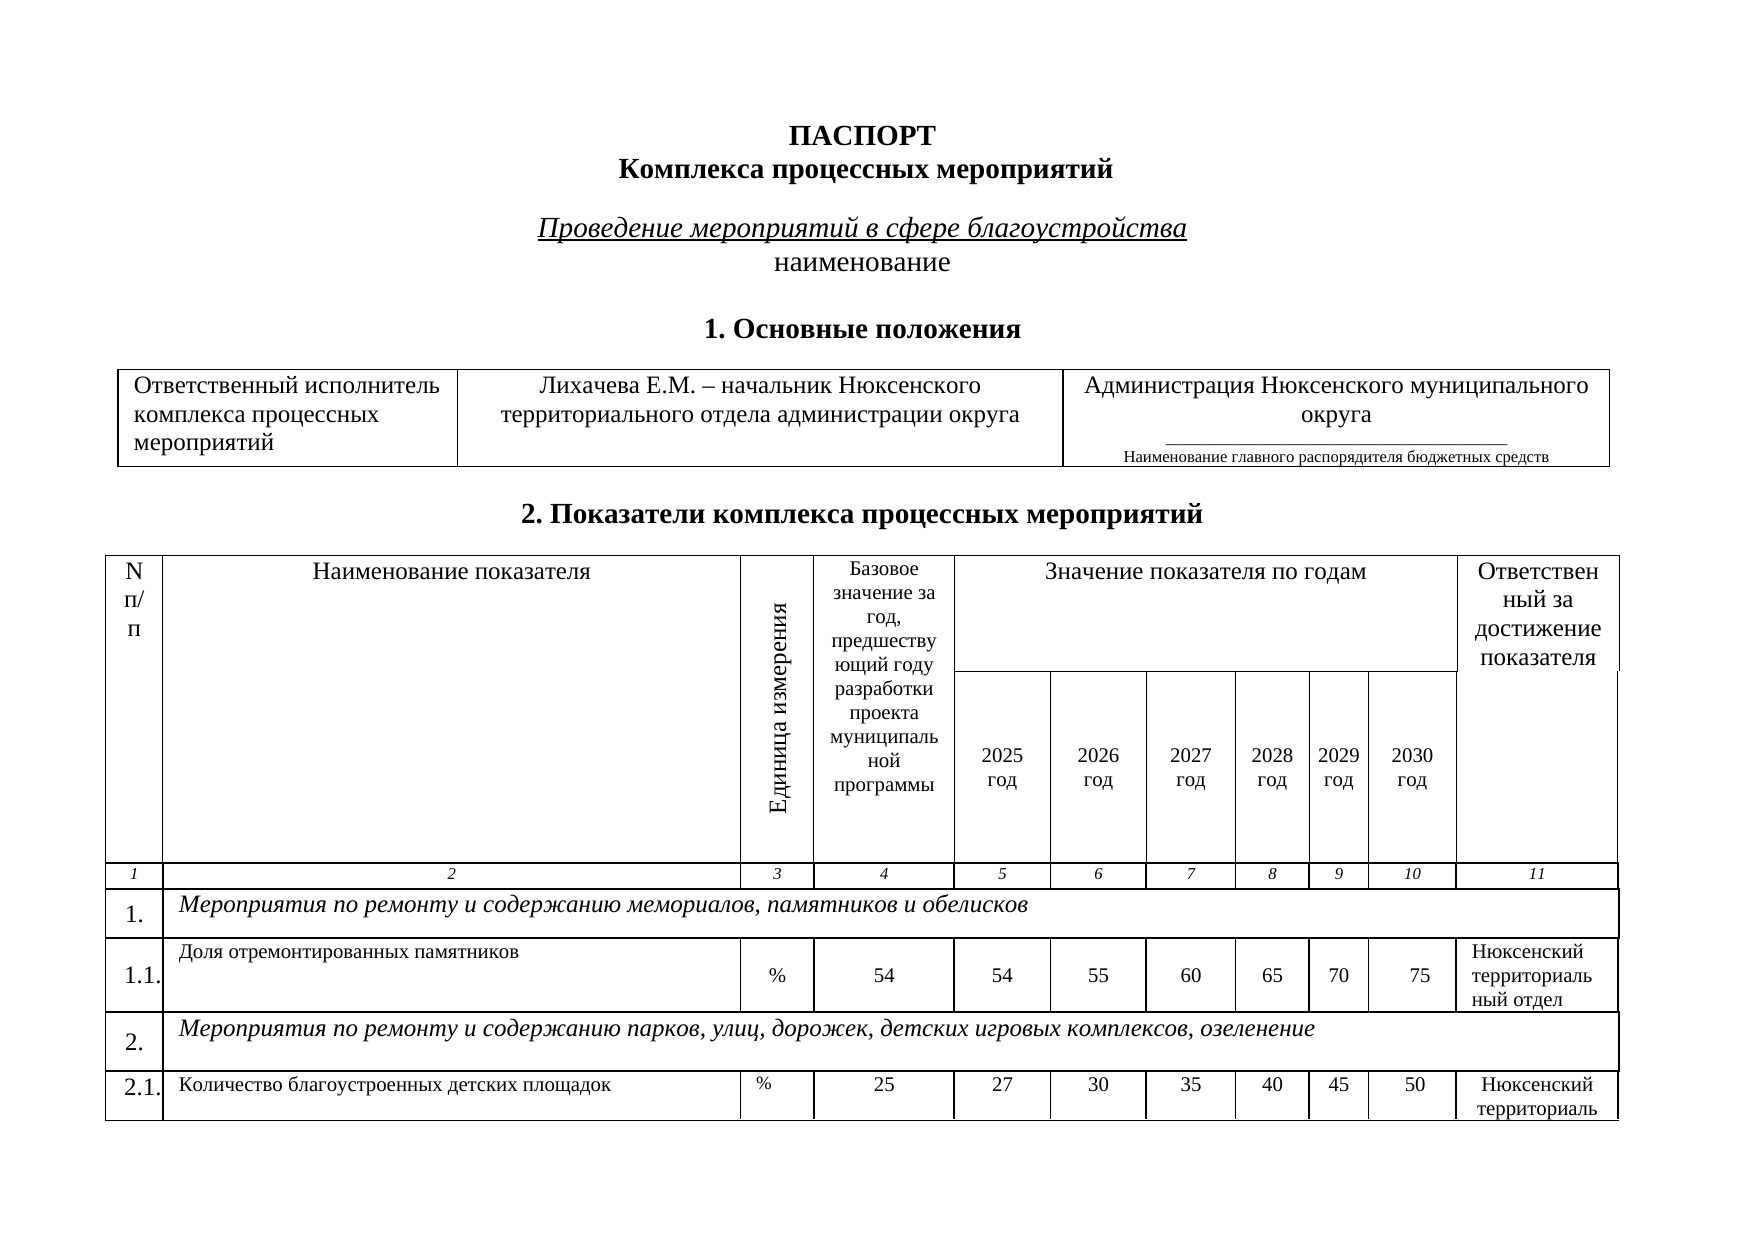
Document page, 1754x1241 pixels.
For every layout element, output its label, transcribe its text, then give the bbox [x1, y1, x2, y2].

table_cell 9 [1310, 864, 1368, 888]
table_cell 45 [1309, 1072, 1368, 1120]
table_cell 1. [106, 890, 162, 937]
table_cell 54 [815, 939, 953, 1011]
table_header Значение показателя по годам [955, 556, 1457, 671]
table_cell 6 [1051, 864, 1145, 888]
table_cell 10 [1369, 864, 1455, 888]
table_cell 3 [741, 864, 813, 888]
table_cell Мероприятия по ремонту и содержанию мемориалов, памятников и обелисков [164, 890, 1618, 937]
table_cell 54 [955, 939, 1050, 1011]
table_cell 2030 год [1369, 672, 1456, 862]
table_cell 4 [815, 864, 953, 888]
table_cell 27 [954, 1072, 1050, 1120]
table_header Ответственный за достижение показателя [1458, 556, 1619, 671]
table_cell Нюксенский территориальный отдел [1457, 939, 1617, 1011]
table_cell 1.1. [106, 939, 162, 1011]
table_header Администрация Нюксенского муниципального округа _________________________________________ Наименование главного распорядителя бюджетных средств [1064, 370, 1609, 466]
table_cell 60 [1147, 939, 1235, 1011]
text Проведение мероприятий в сфере благоустройства [29, 210, 1695, 244]
table_cell 30 [1050, 1072, 1146, 1120]
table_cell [1456, 1072, 1618, 1120]
table_cell 2029 год [1310, 672, 1368, 862]
table_cell 55 [1051, 939, 1145, 1011]
table_cell 2026 год [1051, 672, 1146, 862]
table_header Единица измерения [741, 556, 813, 862]
table_header Ответственный исполнитель комплекса процессных мероприятий [119, 370, 457, 466]
table_cell 2. [106, 1013, 162, 1070]
table_cell 2 [164, 864, 740, 888]
table_cell Мероприятия по ремонту и содержанию парков, улиц, дорожек, детских игровых комплексов, озеленение [164, 1013, 1618, 1070]
table_cell 75 [1369, 939, 1455, 1011]
text наименование [29, 244, 1695, 277]
table_cell 8 [1236, 864, 1308, 888]
table_cell % [741, 939, 813, 1011]
table_header Наименование показателя [163, 556, 740, 862]
table_header N п/п [106, 556, 162, 862]
table_cell [1457, 671, 1617, 862]
table_cell 65 [1236, 939, 1308, 1011]
table_header Лихачева Е.М. – начальник Нюксенского территориального отдела администрации округа [458, 370, 1062, 466]
table_cell 40 [1235, 1072, 1309, 1120]
table_cell 2028 год [1236, 672, 1309, 862]
table_cell 2.1. [106, 1072, 162, 1120]
text 2. Показатели комплекса процессных мероприятий [29, 467, 1695, 530]
table_cell 1 [106, 864, 162, 888]
table_cell 2027 год [1147, 672, 1235, 862]
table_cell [164, 1072, 740, 1120]
table_cell 11 [1457, 864, 1617, 888]
table_cell % [740, 1072, 814, 1120]
table_cell 70 [1310, 939, 1368, 1011]
table_cell 35 [1146, 1072, 1235, 1120]
table_cell Доля отремонтированных памятников [164, 939, 740, 1011]
text ПАСПОРТ Комплекса процессных мероприятий [29, 118, 1695, 185]
table_header Базовое значение за год, предшествующий году разработки проекта муниципальной программы [814, 556, 954, 862]
table_cell 50 [1368, 1072, 1456, 1120]
table_cell 2025 год [955, 672, 1050, 862]
text 1. Основные положения [29, 277, 1695, 368]
table_cell 5 [955, 864, 1050, 888]
table_cell 7 [1147, 864, 1235, 888]
table_cell 25 [814, 1072, 954, 1120]
